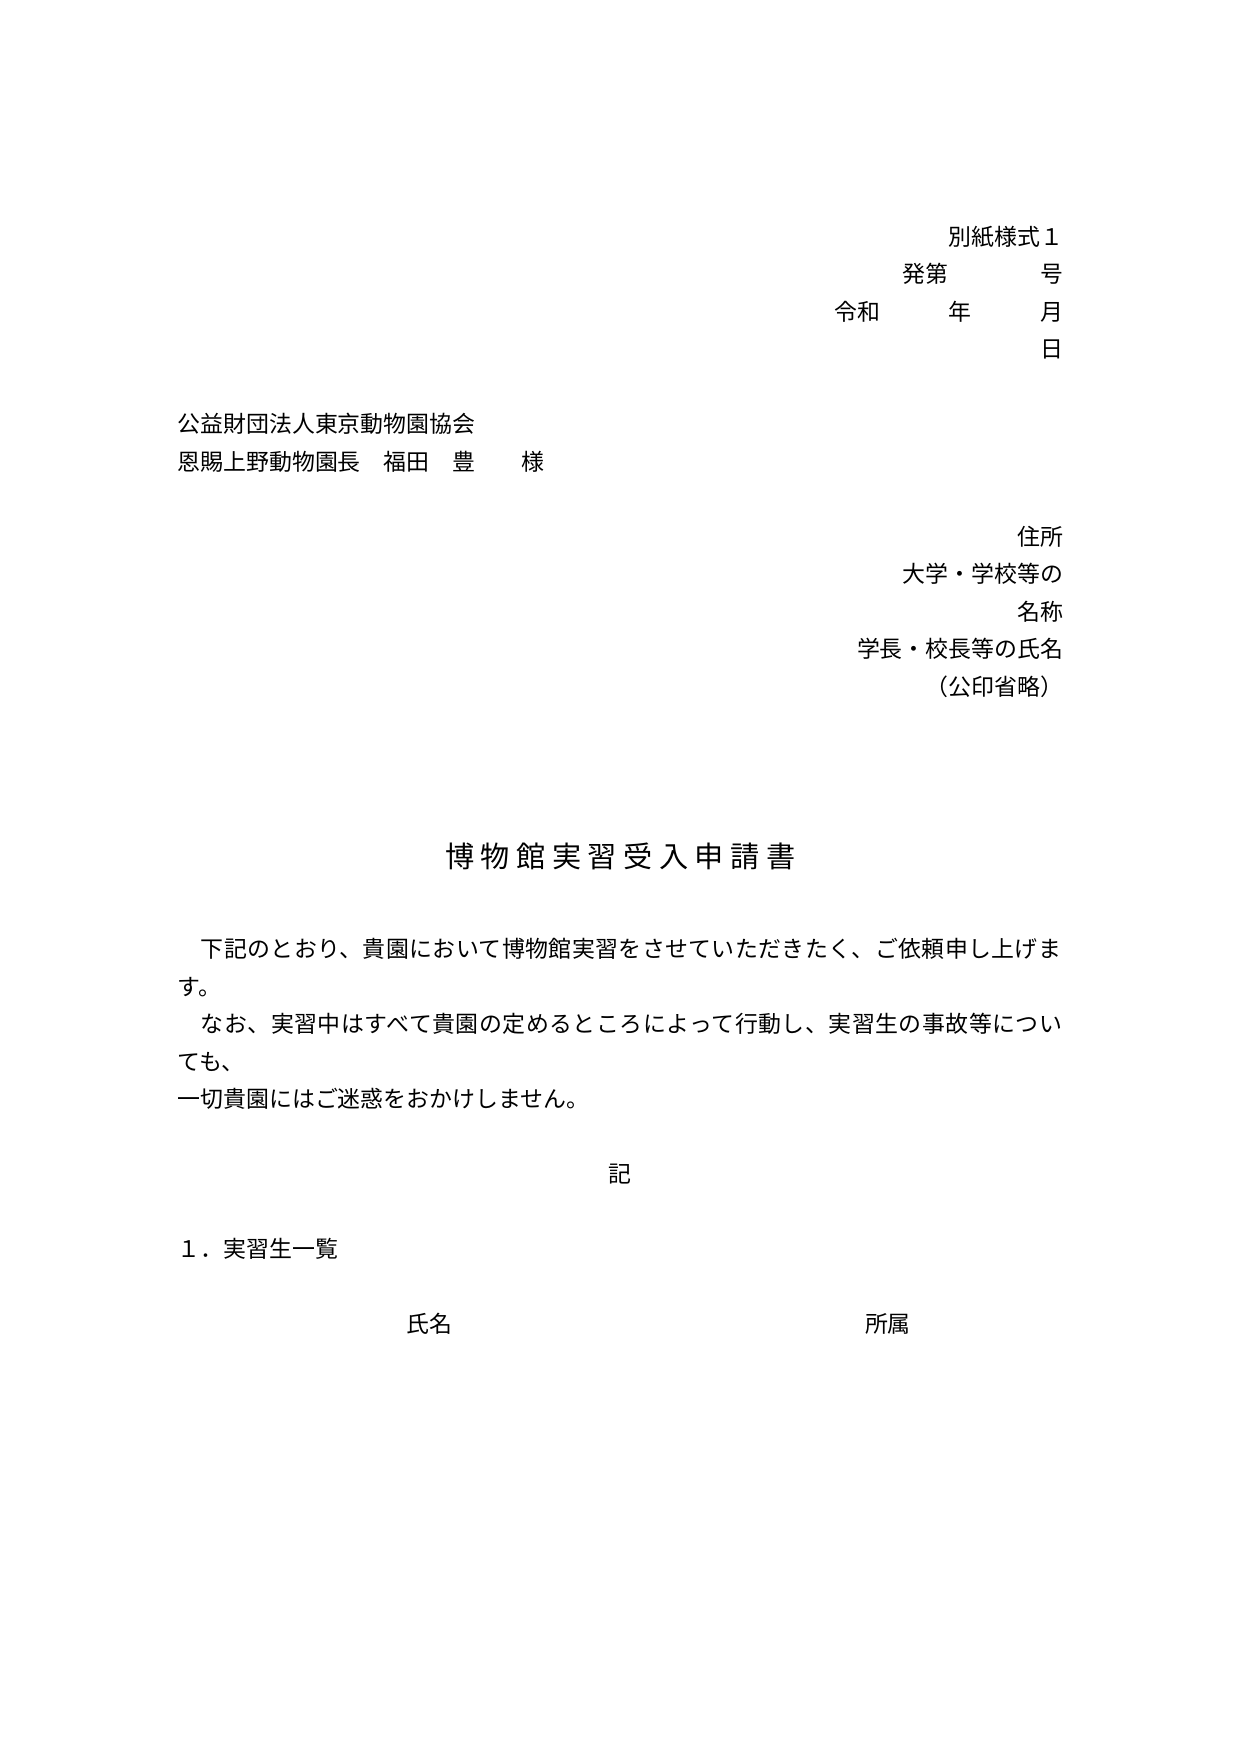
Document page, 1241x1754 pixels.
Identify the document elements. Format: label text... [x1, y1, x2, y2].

text 公益財団法人東京動物園協会 [177, 404, 1063, 442]
text 発第 号 [177, 254, 1063, 292]
text なお、実習中はすべて貴園の定めるところによって行動し、実習生の事故等についても、 [177, 1004, 1063, 1079]
text 下記のとおり、貴園において博物館実習をさせていただきたく、ご依頼申し上げます。 [177, 929, 1063, 1004]
text （公印省略） [177, 667, 1063, 704]
text 別紙様式１ [215, 217, 1063, 254]
text 記 [177, 1154, 1063, 1192]
text 学長・校長等の氏名 [177, 629, 1063, 667]
text 大学・学校等の名称 [177, 554, 1063, 629]
text 一切貴園にはご迷惑をおかけしません。 [177, 1079, 1063, 1117]
text 令和 年 月 日 [177, 292, 1063, 367]
text 氏名 所属 [177, 1304, 1063, 1342]
text １．実習生一覧 [177, 1229, 1063, 1267]
text 博 物 館 実 習 受 入 申 請 書 [177, 817, 1063, 892]
text 住所 [177, 517, 1063, 554]
text 恩賜上野動物園長 福田 豊 様 [177, 442, 1063, 479]
